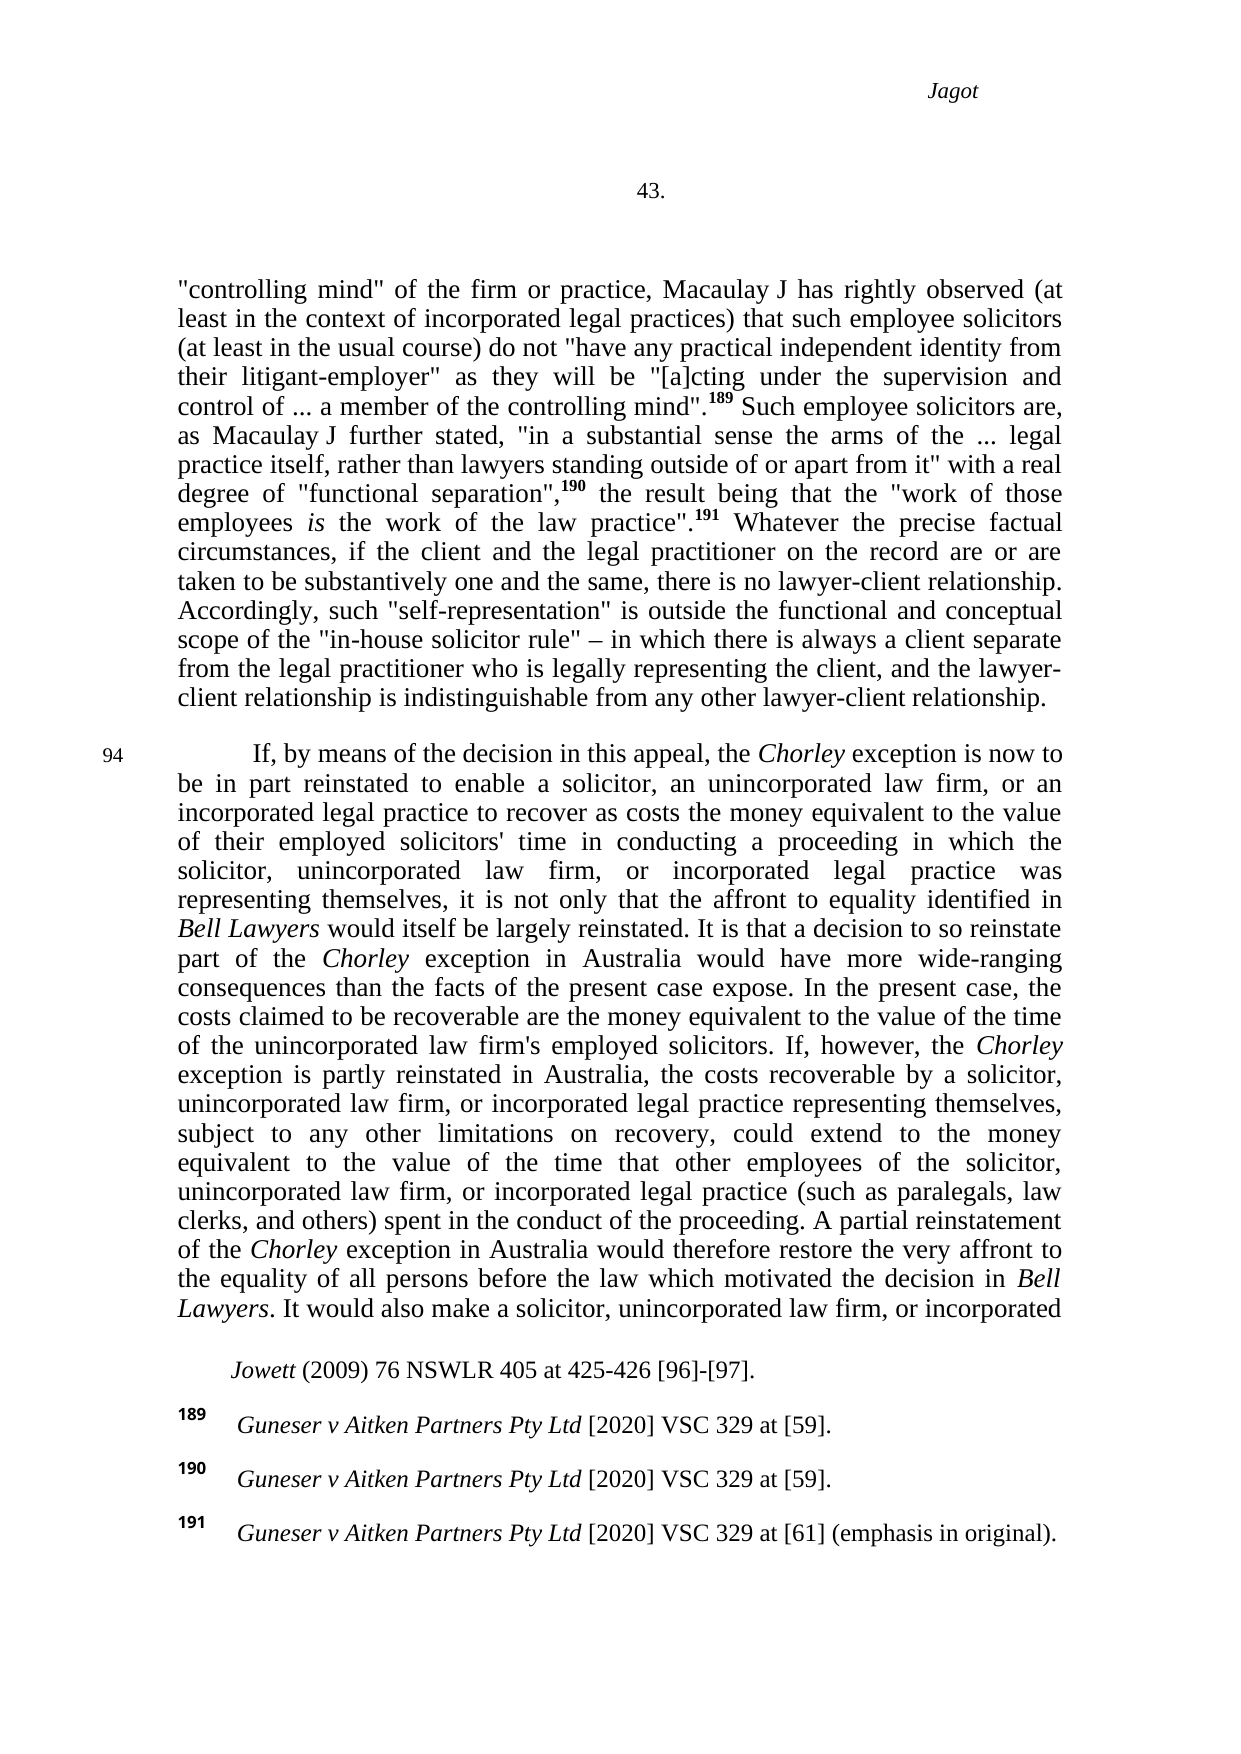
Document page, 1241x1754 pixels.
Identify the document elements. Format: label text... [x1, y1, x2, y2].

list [102, 739, 1063, 1323]
list In the case of an incorporated legal practice there is scope for greater factual complexity (as the reasoning in Burrows discloses), but the question remains whether the client and legal practitioner on the record are or are to be taken to be one and the same. In some cases, as appears to be permitted under some jurisdictions' rules of procedure, the litigant law firm or incorporated legal practice itself, rather than an individual lawyer, may be the legal practitioner on the record of the court. In these cases, the elision of the client and legal practitioner as one and the same entity may be even more stark, as, for instance, the Court of Appeal in United Petroleum Australia acknowledged when it observed that the litigant law firm in that case, which was "also the solicitor on the record", "was both the party and the legal representative for that party". Further, even in cases where the legal representative on the record of the court is an individual employed solicitor who is neither a partner (in the case of an unincorporated law firm) nor a director or principal solicitor (in the case of an incorporated legal practice), and therefore may not directly be part of the "controlling mind" of the firm or practice, Macaulay J has rightly observed (at least in the context of incorporated legal practices) that such employee solicitors (at least in the usual course) do not "have any practical independent identity from their litigant-employer" as they will be "[a]cting under the supervision and control of ... a member of the controlling mind". Such employee solicitors are, as Macaulay J further stated, "in a substantial sense the arms of the ... legal practice itself, rather than lawyers standing outside of or apart from it" with a real degree of "functional separation", the result being that the "work of those employees is the work of the law practice". Whatever the precise factual circumstances, if the client and the legal practitioner on the record are or are taken to be substantively one and the same, there is no lawyer-client relationship. Accordingly, such "self-representation" is outside the functional and conceptual scope of the "in-house solicitor rule" – in which there is always a client separate from the legal practitioner who is legally representing the client, and the lawyer-client relationship is indistinguishable from any other lawyer-client relationship. [102, 275, 1063, 712]
